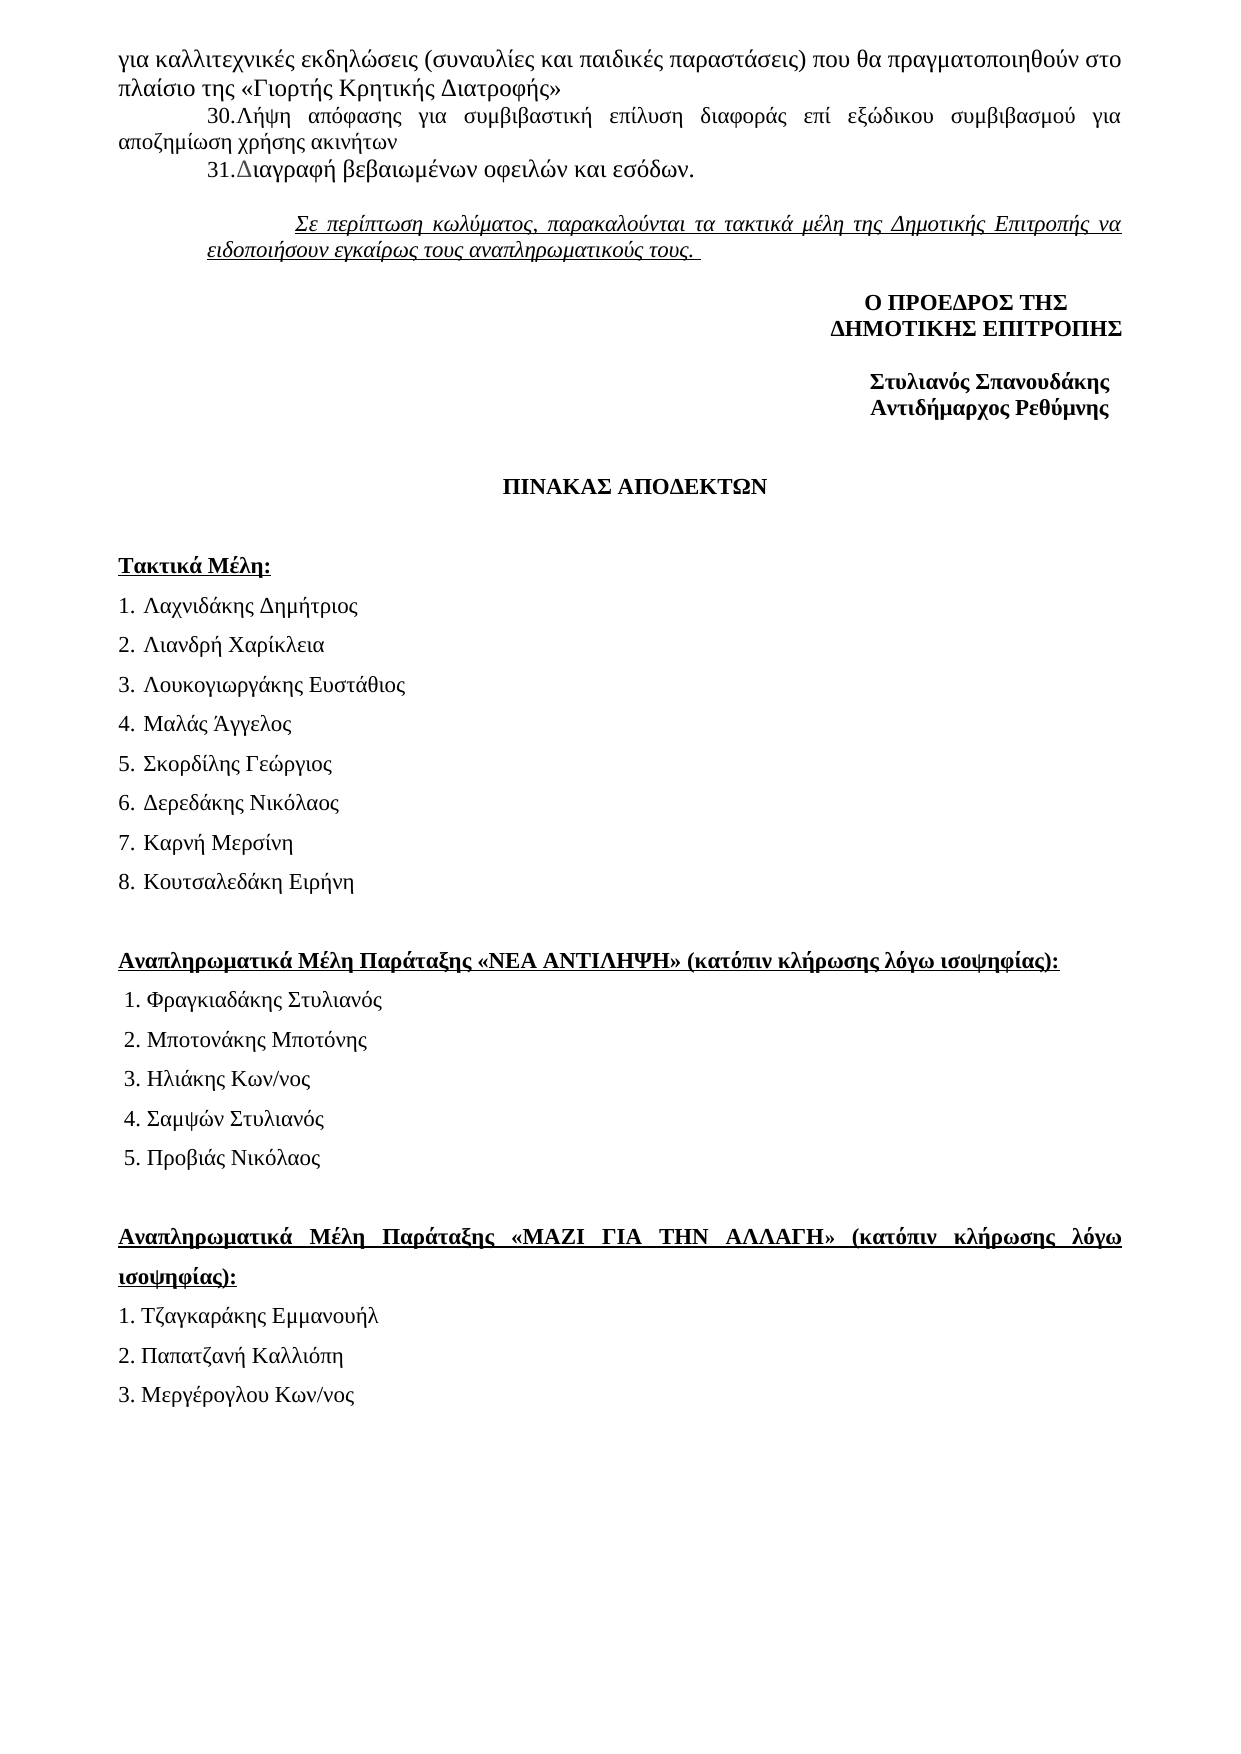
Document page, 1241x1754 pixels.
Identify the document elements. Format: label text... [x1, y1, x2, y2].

list Λιανδρή Χαρίκλεια [118, 631, 1122, 658]
text ΠΙΝΑΚΑΣ ΑΠΟΔΕΚΤΩΝ [148, 473, 1122, 499]
list Σε περίπτωση κωλύματος, παρακαλούνται τα τακτικά μέλη της Δημοτικής Επιτροπής να ειδοποιήσουν εγκαίρως τους αναπληρωματικούς τους. [207, 210, 1122, 233]
text ΔΗΜΟΤΙΚΗΣ ΕΠΙΤΡΟΠΗΣ [148, 315, 1122, 341]
text Αναπληρωματικά Μέλη Παράταξης «ΜΑΖΙ ΓΙΑ ΤΗΝ ΑΛΛΑΓΗ» (κατόπιν κλήρωσης λόγω ισοψηφίας): [118, 1223, 1122, 1246]
text Τακτικά Μέλη: [118, 552, 1122, 579]
text 3. Ηλιάκης Κων/νος [118, 1066, 1122, 1092]
text 2. Μποτονάκης Μποτόνης [118, 1026, 1122, 1052]
text 2. Παπατζανή Καλλιόπη [118, 1342, 1122, 1368]
text 1. Φραγκιαδάκης Στυλιανός [118, 987, 1122, 1013]
list Κουτσαλεδάκη Ειρήνη [118, 868, 1122, 894]
text 5. Προβιάς Νικόλαος [118, 1144, 1122, 1171]
text Αναπληρωματικά Μέλη Παράταξης «ΝΕΑ ΑΝΤΙΛΗΨΗ» (κατόπιν κλήρωσης λόγω ισοψηφίας): [118, 947, 1122, 973]
list Λουκογιωργάκης Ευστάθιος [118, 671, 1122, 697]
text Στυλιανός Σπανουδάκης [856, 368, 1122, 394]
text 4. Σαμψών Στυλιανός [118, 1105, 1122, 1131]
text Ο ΠΡΟΕΔΡΟΣ ΤΗΣ [673, 289, 1122, 315]
list Λήψη απόφασης για συμβιβαστική επίλυση διαφοράς επί εξώδικου συμβιβασμού για αποζημίωση χρήσης ακινήτων [118, 102, 1122, 154]
list Δερεδάκης Νικόλαος [118, 789, 1122, 816]
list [118, 44, 1122, 102]
list Σε περίπτωση κωλύματος, παρακαλούνται τα τακτικά μέλη της Δημοτικής Επιτροπής να ειδοποιήσουν εγκαίρως τους αναπληρωματικούς τους. [207, 234, 1122, 262]
list Σκορδίλης Γεώργιος [118, 750, 1122, 776]
list Διαγραφή βεβαιωμένων οφειλών και εσόδων. [118, 154, 1122, 183]
list Λαχνιδάκης Δημήτριος [118, 592, 1122, 618]
text 1. Τζαγκαράκης Εμμανουήλ [118, 1302, 1122, 1329]
list Μαλάς Άγγελος [118, 710, 1122, 737]
text Αντιδήμαρχος Ρεθύμνης [856, 394, 1122, 421]
text 3. Μεργέρογλου Κων/νος [118, 1381, 1122, 1408]
text Αναπληρωματικά Μέλη Παράταξης «ΜΑΖΙ ΓΙΑ ΤΗΝ ΑΛΛΑΓΗ» (κατόπιν κλήρωσης λόγω ισοψηφίας): [118, 1248, 1122, 1289]
list Καρνή Μερσίνη [118, 829, 1122, 855]
